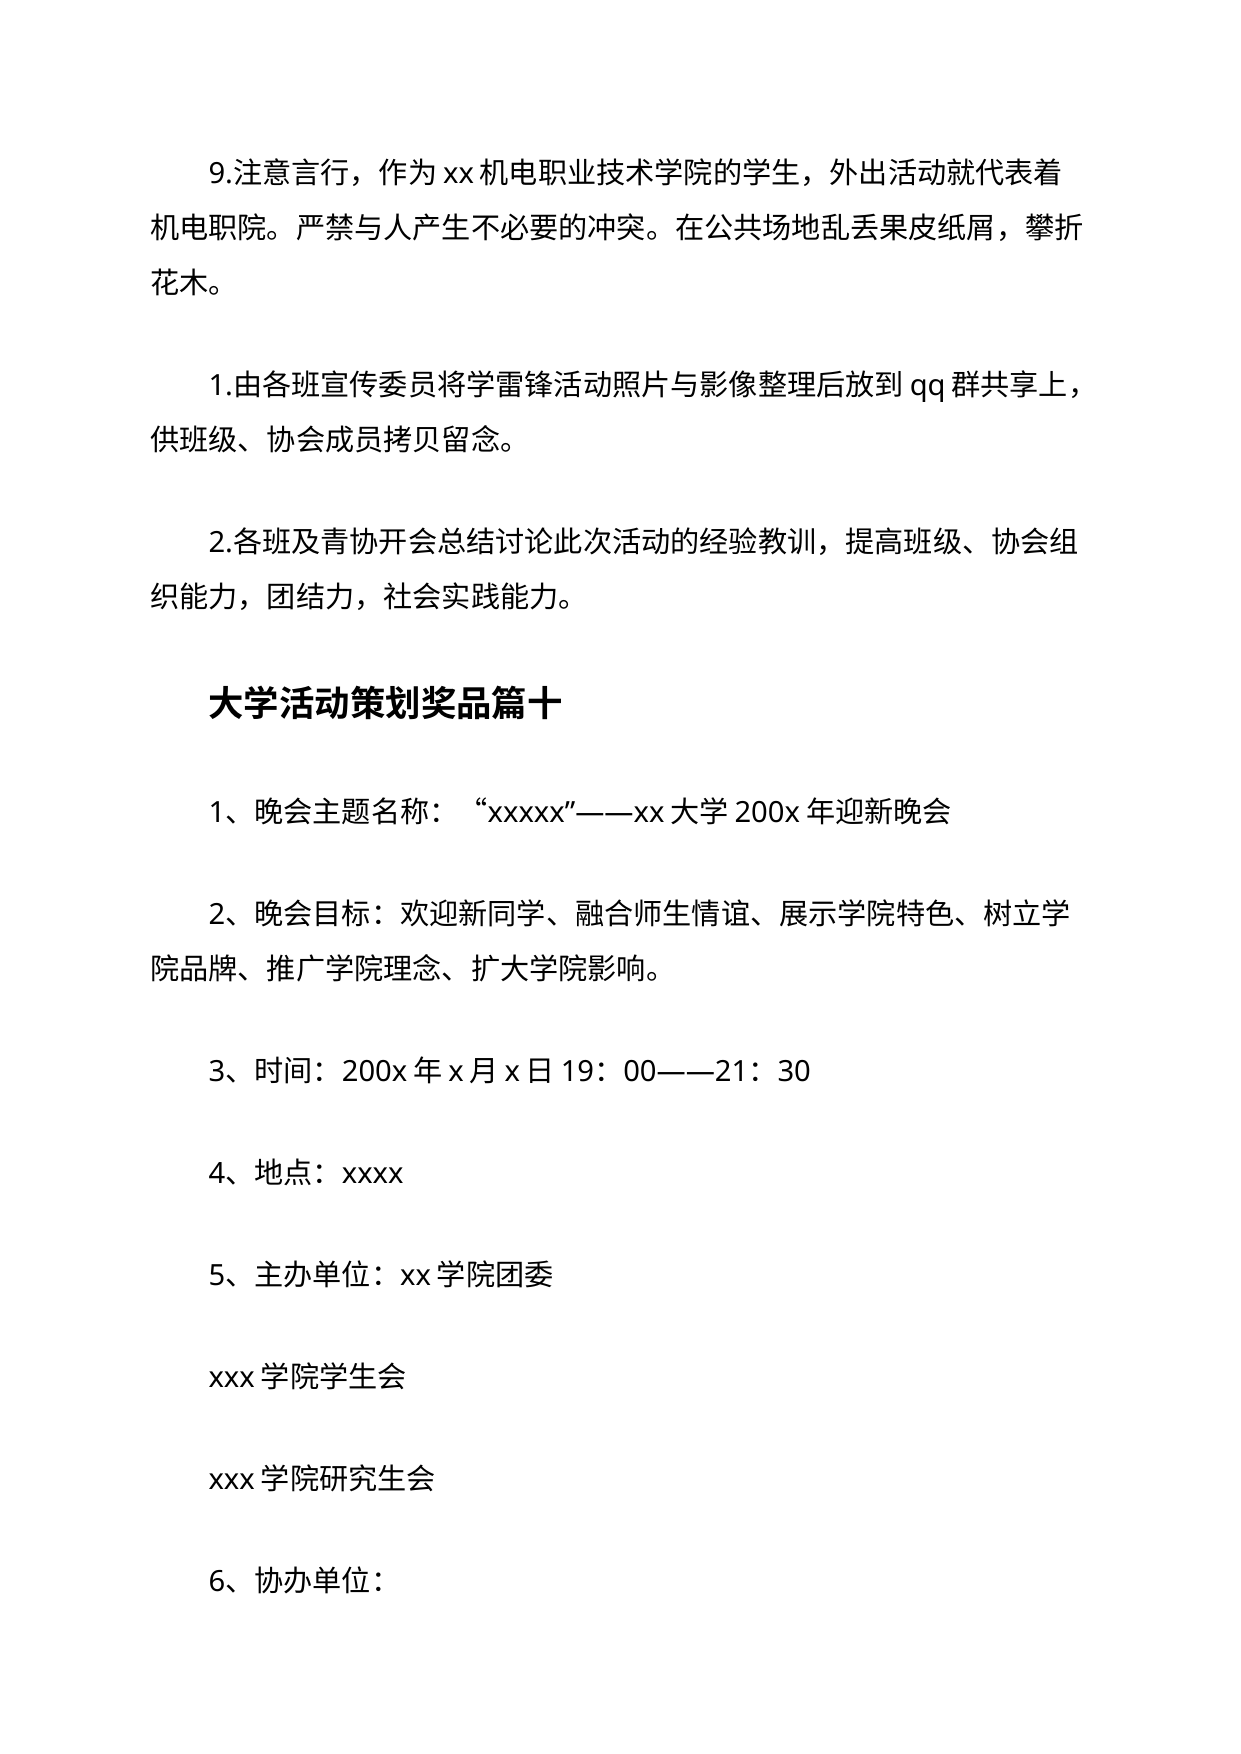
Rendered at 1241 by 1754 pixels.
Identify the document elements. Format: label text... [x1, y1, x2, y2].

text 1.由各班宣传委员将学雷锋活动照片与影像整理后放到qq群共享上，供班级、协会成员拷贝留念。 [150, 362, 1090, 459]
text 4、地点：xxxx [150, 1149, 1090, 1192]
text 3、时间：200x年x月x日19：00——21：30 [150, 1047, 1090, 1090]
text 2.各班及青协开会总结讨论此次活动的经验教训，提高班级、协会组织能力，团结力，社会实践能力。 [150, 518, 1090, 616]
text 5、主办单位：xx学院团委 [150, 1251, 1090, 1294]
text 2、晚会目标：欢迎新同学、融合师生情谊、展示学院特色、树立学院品牌、推广学院理念、扩大学院影响。 [150, 891, 1090, 988]
text xxx学院学生会 [150, 1353, 1090, 1396]
text 1、晚会主题名称：“xxxxx”——xx大学200x年迎新晚会 [150, 789, 1090, 831]
text xxx学院研究生会 [150, 1455, 1090, 1498]
text 9.注意言行，作为xx机电职业技术学院的学生，外出活动就代表着机电职院。严禁与人产生不必要的冲突。在公共场地乱丢果皮纸屑，攀折花木。 [150, 150, 1090, 302]
text 6、协办单位： [150, 1557, 1090, 1600]
text 大学活动策划奖品篇十 [150, 675, 1090, 726]
